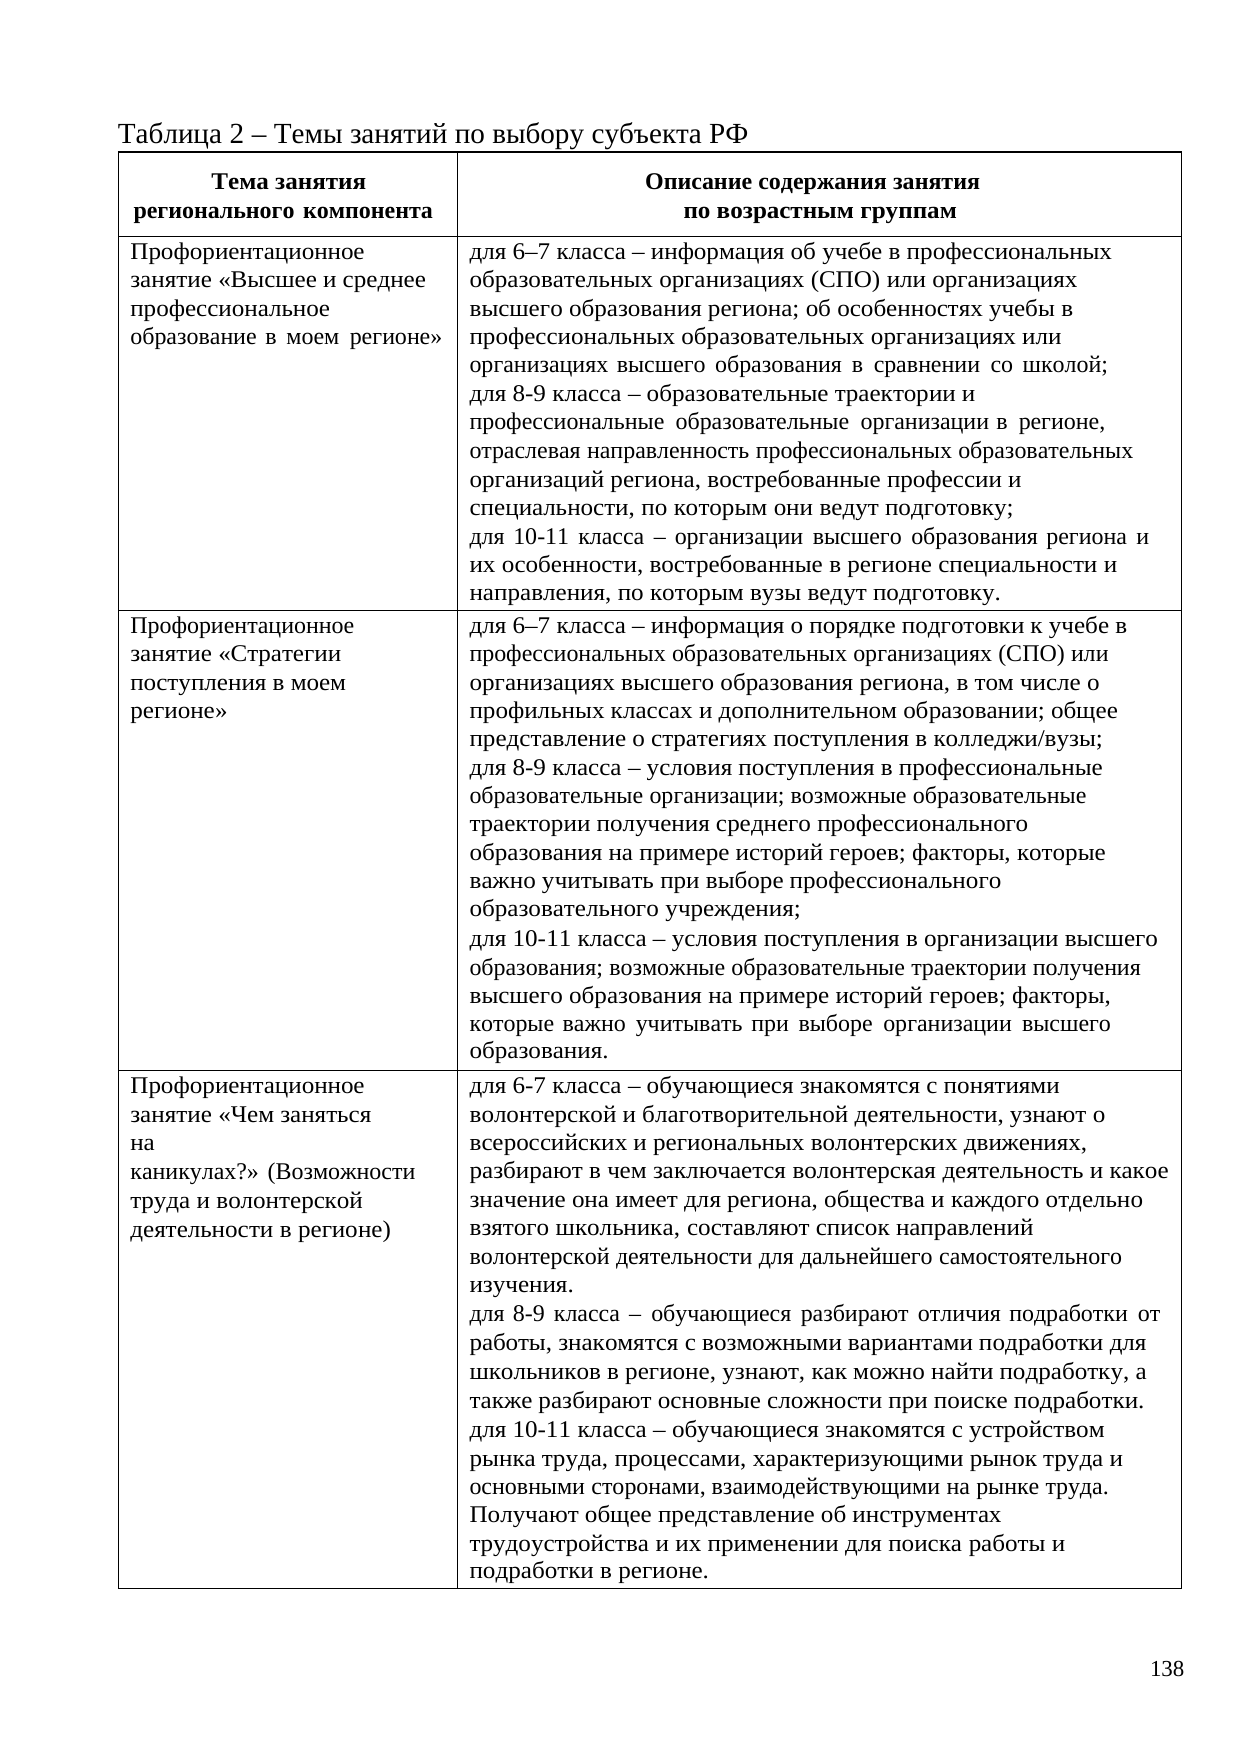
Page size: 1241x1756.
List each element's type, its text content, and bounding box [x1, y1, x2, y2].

table_cell для 6–7 класса – информация об учебе в профессиональных образовательных организациях (СПО) или организациях высшего образования региона; об особенностях учебы в профессиональных образовательных организациях или организациях высшего образования в сравнении со школой; для 8-9 класса – образовательные траектории и профессиональные образовательные организации в регионе, отраслевая направленность профессиональных образовательных организаций региона, востребованные профессии и специальности, по которым они ведут подготовку; для 10-11 класса – организации высшего образования региона и их особенности, востребованные в регионе специальности и направления, по которым вузы ведут подготовку. [458, 237, 1181, 610]
table_cell Профориентационное занятие «Чем заняться на каникулах?» (Возможности труда и волонтерской деятельности в регионе) [119, 1071, 457, 1588]
table_cell Профориентационное занятие «Высшее и среднее профессиональное образование в моем регионе» [119, 237, 457, 610]
table_cell для 6-7 класса – обучающиеся знакомятся с понятиями волонтерской и благотворительной деятельности, узнают о всероссийских и региональных волонтерских движениях, разбирают в чем заключается волонтерская деятельность и какое значение она имеет для региона, общества и каждого отдельно взятого школьника, составляют список направлений волонтерской деятельности для дальнейшего самостоятельного изучения. для 8-9 класса – обучающиеся разбирают отличия подработки от работы, знакомятся с возможными вариантами подработки для школьников в регионе, узнают, как можно найти подработку, а также разбирают основные сложности при поиске подработки. для 10-11 класса – обучающиеся знакомятся с устройством рынка труда, процессами, характеризующими рынок труда и основными сторонами, взаимодействующими на рынке труда. Получают общее представление об инструментах трудоустройства и их применении для поиска работы и подработки в регионе. [458, 1071, 1181, 1588]
table_cell Профориентационное занятие «Стратегии поступления в моем регионе» [119, 611, 457, 1069]
text Таблица 2 – Темы занятий по выбору субъекта РФ [118, 117, 1192, 150]
table_header Тема занятия регионального компонента [119, 153, 457, 236]
table_header Описание содержания занятия по возрастным группам [458, 153, 1181, 236]
table_cell для 6–7 класса – информация о порядке подготовки к учебе в профессиональных образовательных организациях (СПО) или организациях высшего образования региона, в том числе о профильных классах и дополнительном образовании; общее представление о стратегиях поступления в колледжи/вузы; для 8-9 класса – условия поступления в профессиональные образовательные организации; возможные образовательные траектории получения среднего профессионального образования на примере историй героев; факторы, которые важно учитывать при выборе профессионального образовательного учреждения; для 10-11 класса – условия поступления в организации высшего образования; возможные образовательные траектории получения высшего образования на примере историй героев; факторы, которые важно учитывать при выборе организации высшего образования. [458, 611, 1181, 1069]
